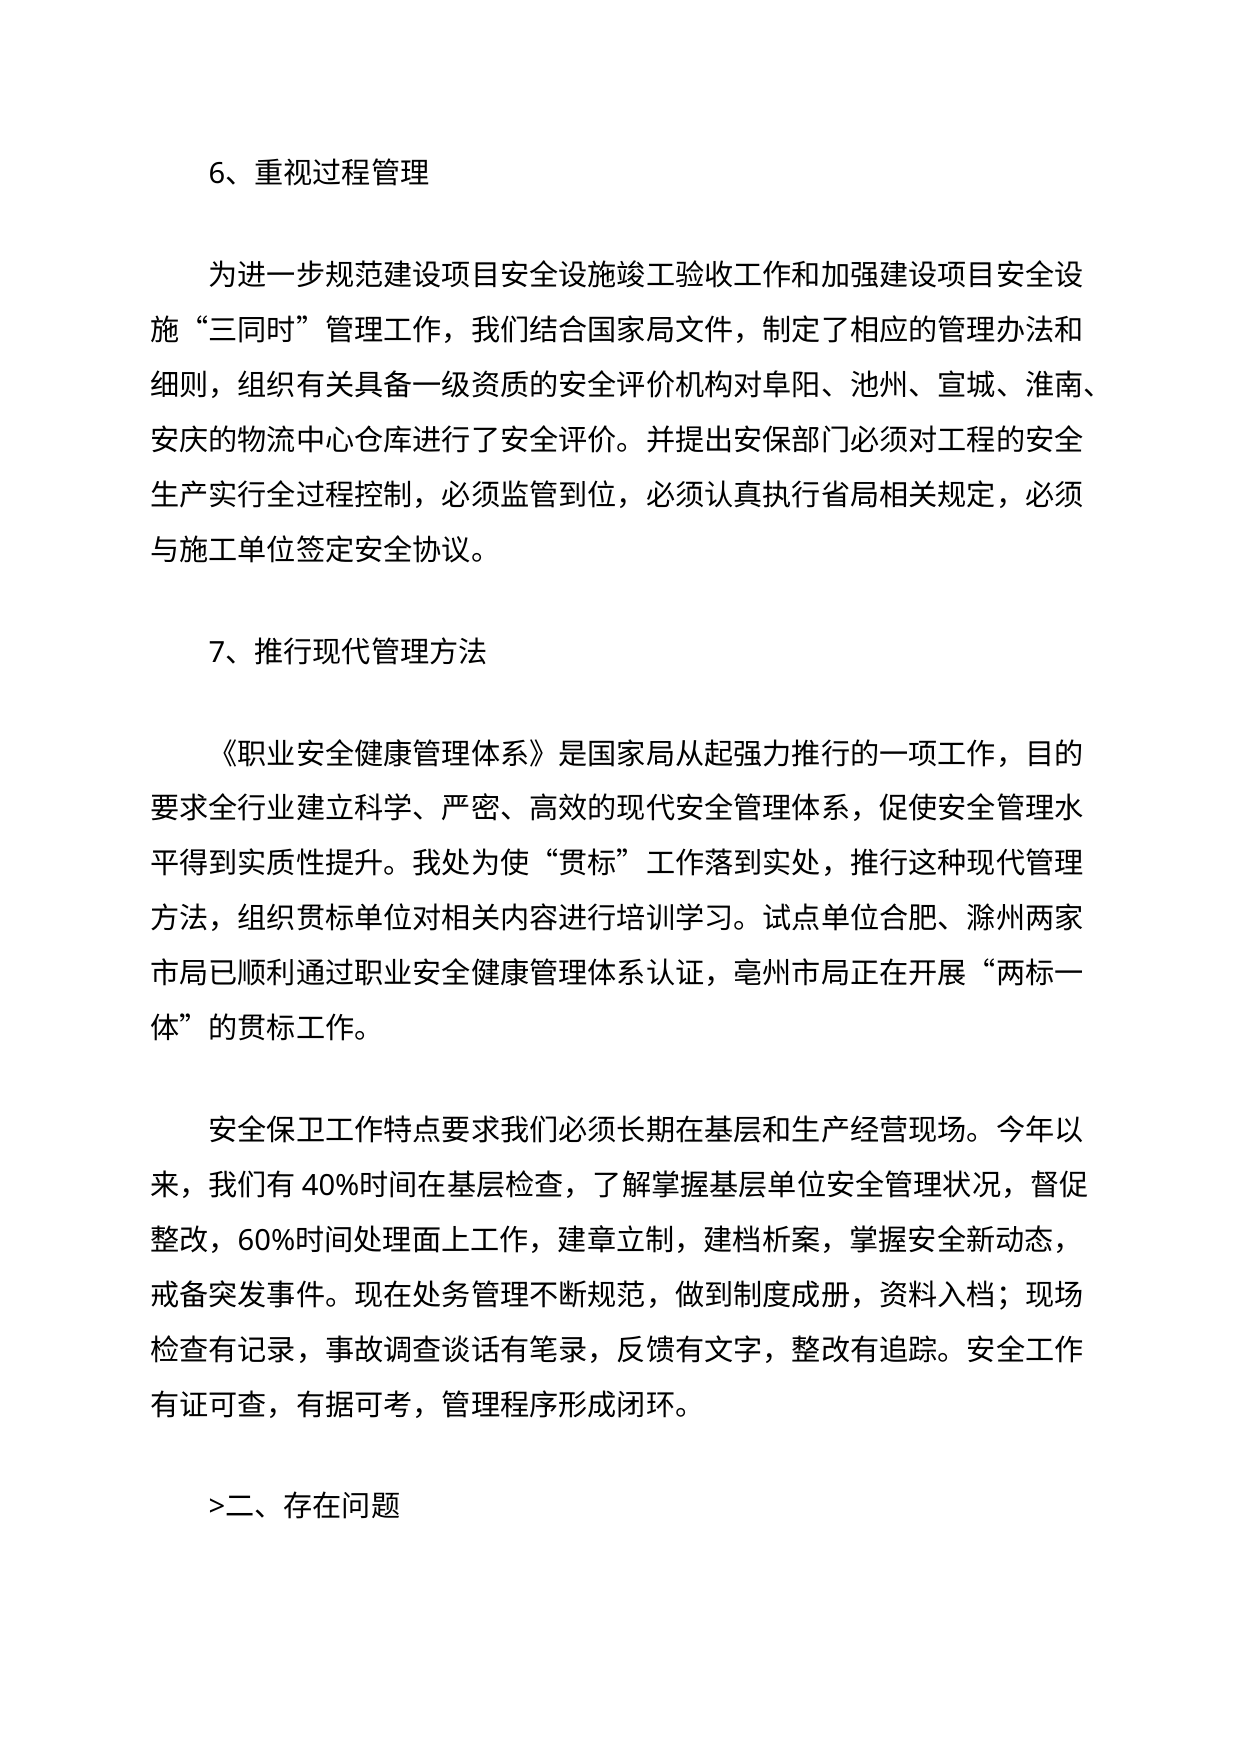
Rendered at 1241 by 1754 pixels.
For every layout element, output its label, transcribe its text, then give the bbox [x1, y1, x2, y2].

text >二、存在问题 [150, 1483, 1090, 1525]
text 6、重视过程管理 [150, 150, 1090, 192]
text 7、推行现代管理方法 [150, 628, 1090, 671]
text 《职业安全健康管理体系》是国家局从起强力推行的一项工作，目的要求全行业建立科学、严密、高效的现代安全管理体系，促使安全管理水平得到实质性提升。我处为使“贯标”工作落到实处，推行这种现代管理方法，组织贯标单位对相关内容进行培训学习。试点单位合肥、滁州两家市局已顺利通过职业安全健康管理体系认证，亳州市局正在开展“两标一体”的贯标工作。 [150, 730, 1090, 1047]
text 为进一步规范建设项目安全设施竣工验收工作和加强建设项目安全设施“三同时”管理工作，我们结合国家局文件，制定了相应的管理办法和细则，组织有关具备一级资质的安全评价机构对阜阳、池州、宣城、淮南、安庆的物流中心仓库进行了安全评价。并提出安保部门必须对工程的安全生产实行全过程控制，必须监管到位，必须认真执行省局相关规定，必须与施工单位签定安全协议。 [150, 252, 1090, 569]
text 安全保卫工作特点要求我们必须长期在基层和生产经营现场。今年以来，我们有40%时间在基层检查，了解掌握基层单位安全管理状况，督促整改，60%时间处理面上工作，建章立制，建档析案，掌握安全新动态，戒备突发事件。现在处务管理不断规范，做到制度成册，资料入档；现场检查有记录，事故调查谈话有笔录，反馈有文字，整改有追踪。安全工作有证可查，有据可考，管理程序形成闭环。 [150, 1106, 1090, 1423]
